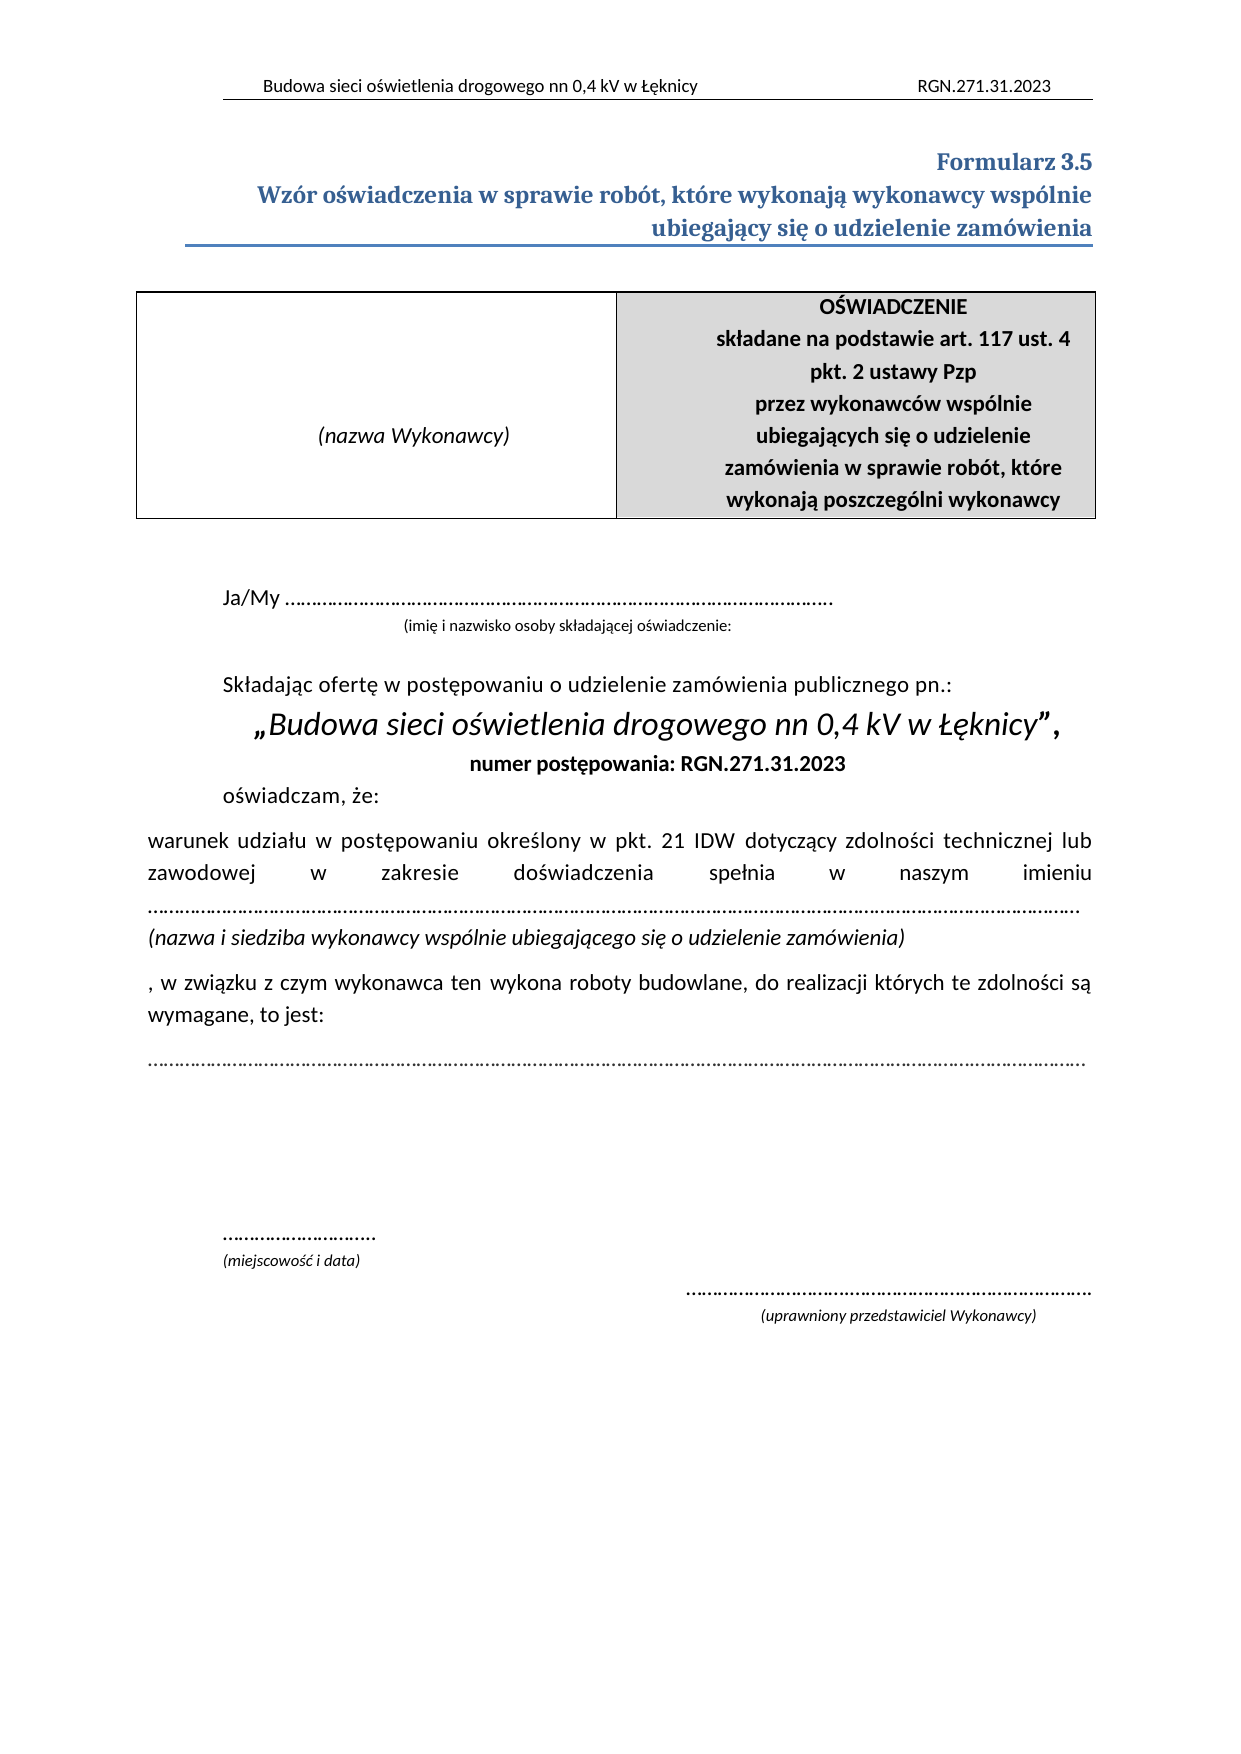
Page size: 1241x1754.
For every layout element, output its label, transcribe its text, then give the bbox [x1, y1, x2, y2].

text , w związku z czym wykonawca ten wykona roboty budowlane, do realizacji których te zdolności są wymagane, to jest: [148, 968, 1093, 1028]
text ………………………….………………………………………. [223, 1273, 1093, 1301]
text (imię i nazwisko osoby składającej oświadczenie: [223, 615, 1093, 635]
text Ja/My ………………………………………………………………………………………….. [223, 583, 1093, 611]
text Składając ofertę w postępowaniu o udzielenie zamówienia publicznego pn.: [223, 671, 1093, 698]
text „Budowa sieci oświetlenia drogowego nn 0,4 kV w Łęknicy”, [223, 703, 1093, 743]
text oświadczam, że: [223, 782, 1093, 810]
text numer postępowania: RGN.271.31.2023 [223, 749, 1093, 777]
table_header (nazwa Wykonawcy) [137, 293, 616, 517]
text ……………………….. [223, 1218, 1093, 1246]
text (uprawniony przedstawiciel Wykonawcy) [223, 1306, 1093, 1326]
table_header OŚWIADCZENIE składane na podstawie art. 117 ust. 4 pkt. 2 ustawy Pzp przez wykonawców wspólnie ubiegających się o udzielenie zamówienia w sprawie robót, które wykonają poszczególni wykonawcy [617, 293, 1095, 517]
text (miejscowość i data) [223, 1250, 1093, 1270]
text warunek udziału w postępowaniu określony w pkt. 21 IDW dotyczący zdolności technicznej lub zawodowej w zakresie doświadczenia spełnia w naszym imieniu …………………………………………………………………………………………………………………………………………………………… (nazwa i siedziba wykonawcy wspólnie ubiegającego się o udzielenie zamówienia) [148, 826, 1093, 951]
text ………………………………………………………………………………………………………………………………………….………………… [148, 1044, 1093, 1072]
subtitle Formularz 3.5 Wzór oświadczenia w sprawie robót, które wykonają wykonawcy wspólnie ubiegający się o udzielenie zamówienia [185, 148, 1093, 244]
